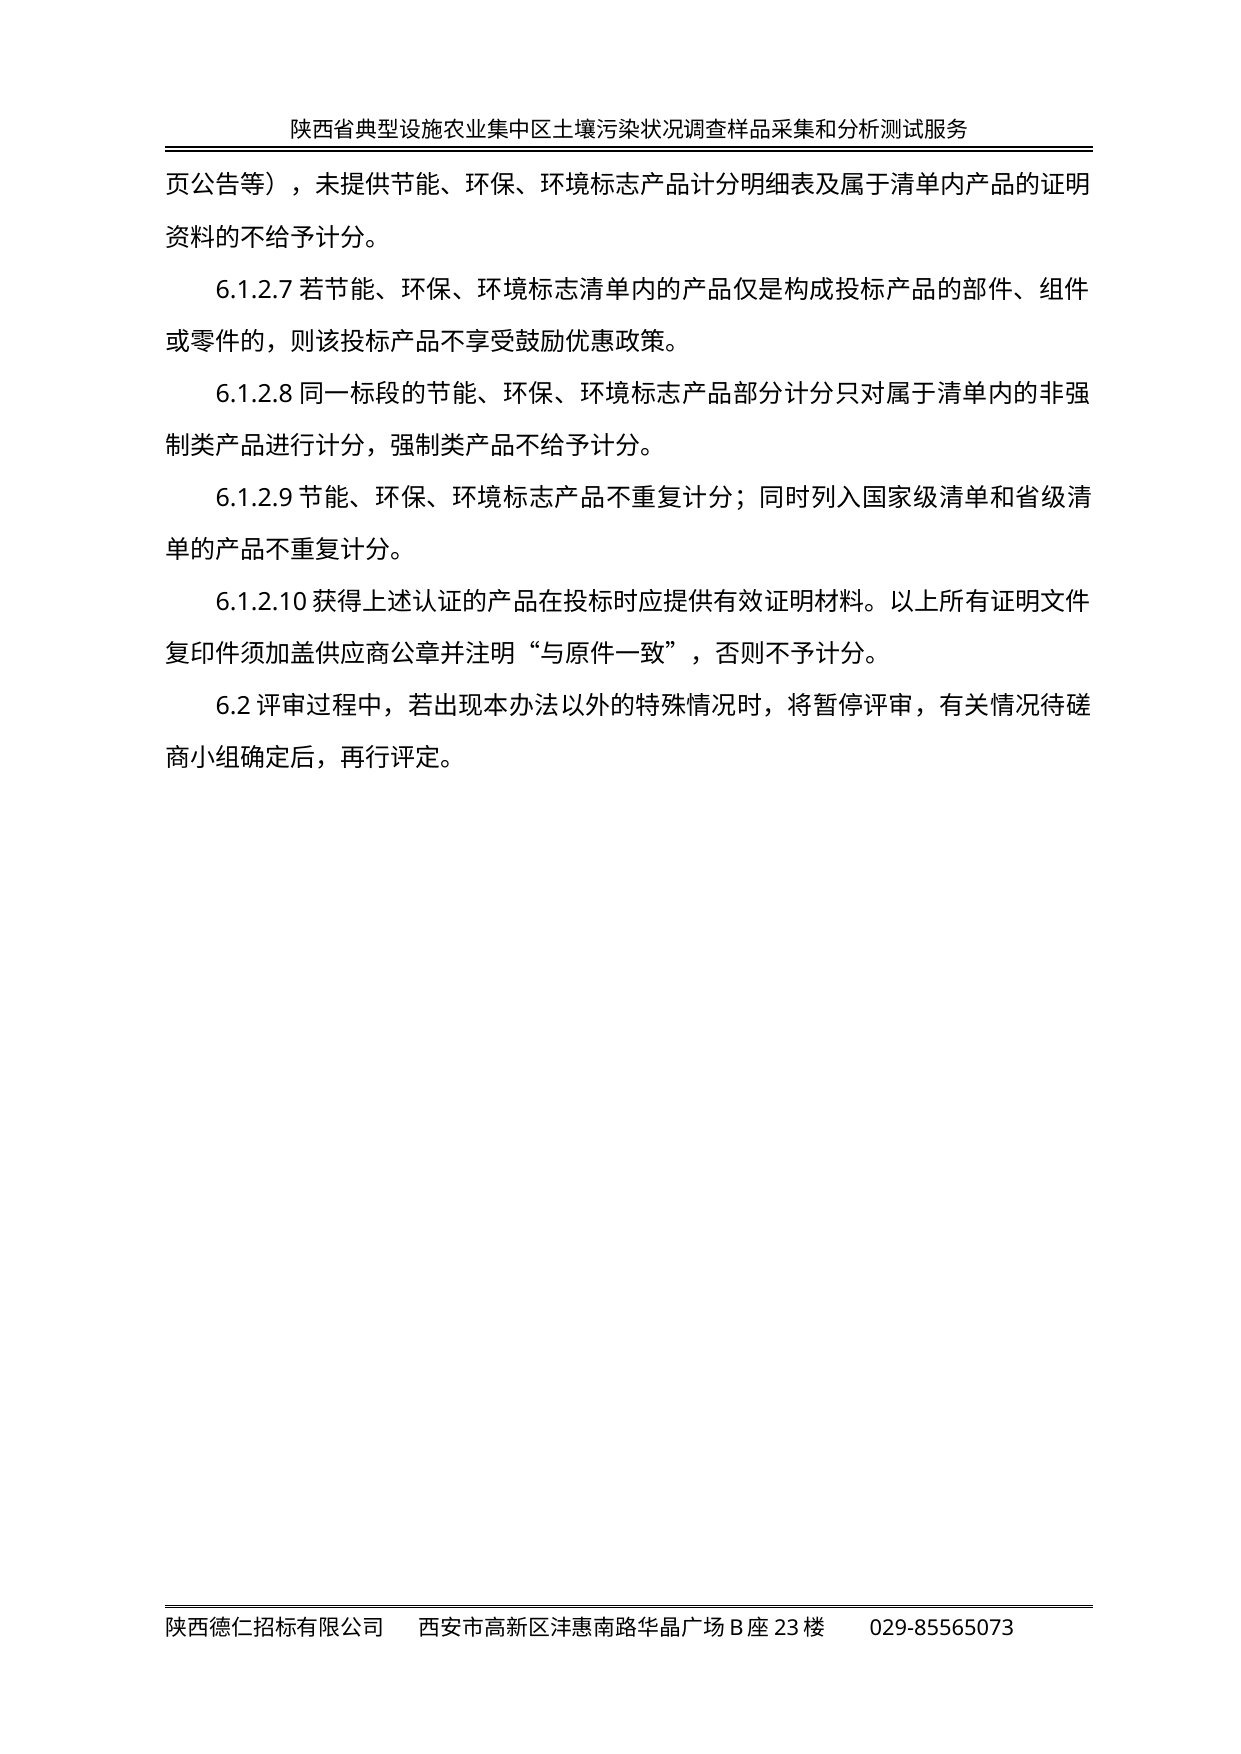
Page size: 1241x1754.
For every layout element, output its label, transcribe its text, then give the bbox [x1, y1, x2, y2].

text 6.1.2.8 同一标段的节能、环保、环境标志产品部分计分只对属于清单内的非强制类产品进行计分，强制类产品不给予计分。 [165, 361, 1093, 465]
text 6.1.2.9节能、环保、环境标志产品不重复计分；同时列入国家级清单和省级清单的产品不重复计分。 [165, 465, 1093, 569]
text 6.1.2.7 若节能、环保、环境标志清单内的产品仅是构成投标产品的部件、组件或零件的，则该投标产品不享受鼓励优惠政策。 [165, 256, 1093, 361]
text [165, 152, 1093, 256]
text 6.1.2.10获得上述认证的产品在投标时应提供有效证明材料。以上所有证明文件复印件须加盖供应商公章并注明“与原件一致”，否则不予计分。 [165, 569, 1093, 673]
text 6.2评审过程中，若出现本办法以外的特殊情况时，将暂停评审，有关情况待磋商小组确定后，再行评定。 [165, 673, 1093, 777]
